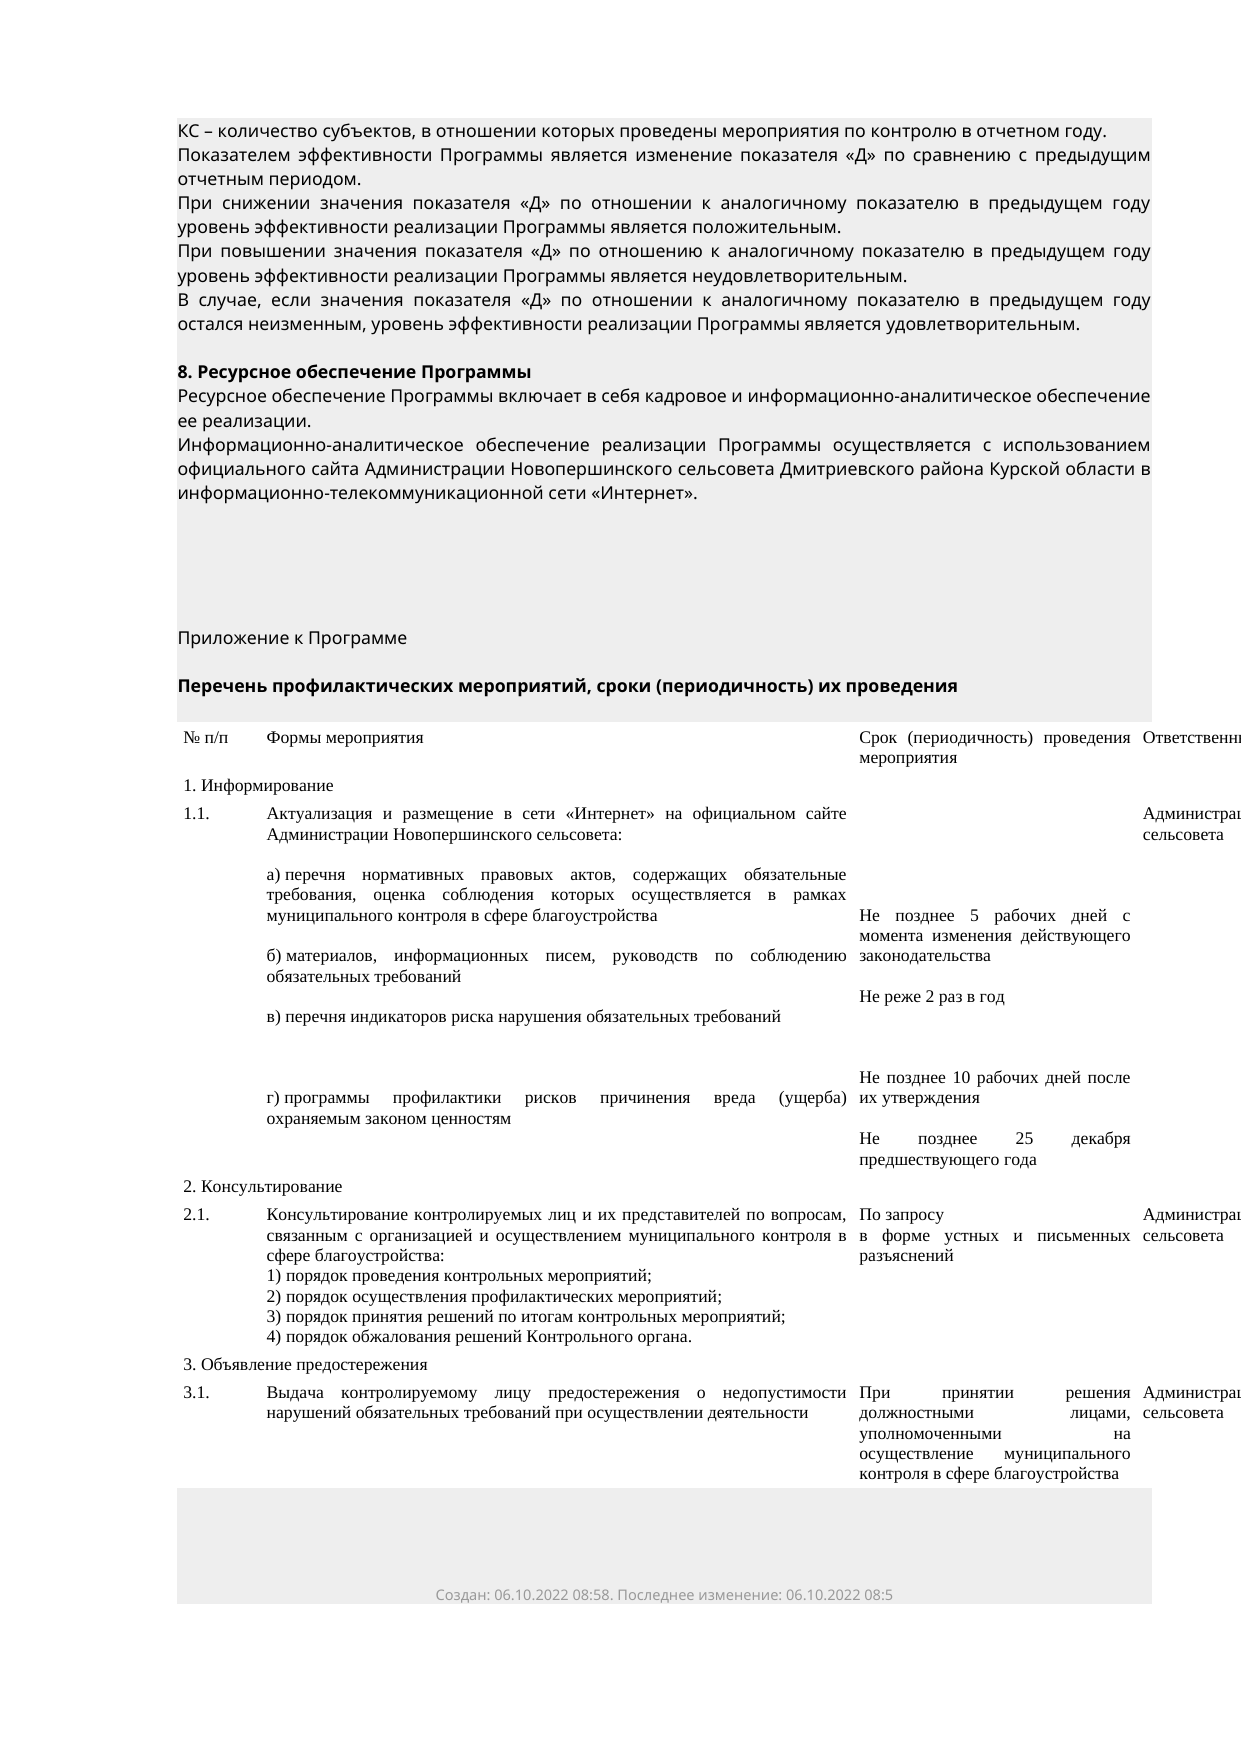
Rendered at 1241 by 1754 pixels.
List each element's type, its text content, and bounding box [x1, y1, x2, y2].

text Показателем эффективности Программы является изменение показателя «Д» по сравнению с предыдущим отчетным периодом. [177, 142, 1152, 191]
text Ресурсное обеспечение Программы включает в себя кадровое и информационно-аналитическое обеспечение ее реализации. [177, 384, 1152, 432]
text При снижении значения показателя «Д» по отношении к аналогичному показателю в предыдущем году уровень эффективности реализации Программы является положительным. [177, 191, 1152, 239]
table_cell Администрация Новопершинского сельсовета [1138, 800, 1239, 1172]
table_cell Выдача контролируемому лицу предостережения о недопустимости нарушений обязательных требований при осуществлении деятельности [261, 1379, 853, 1486]
table_cell По запросу в форме устных и письменных разъяснений [854, 1201, 1136, 1349]
table_header Формы мероприятия [261, 724, 853, 771]
text Перечень профилактических мероприятий, сроки (периодичность) их проведения [177, 674, 1152, 698]
table_cell Не позднее 5 рабочих дней с момента изменения действующего законодательства Не реже 2 раз в год Не позднее 10 рабочих дней после их утверждения Не позднее 25 декабря предшествующего года [854, 800, 1136, 1172]
table_cell 3. Объявление предостережения [178, 1351, 1239, 1377]
table_cell 2.1. [178, 1201, 260, 1349]
text Создан: 06.10.2022 08:58. Последнее изменение: 06.10.2022 08:5 [177, 1585, 1152, 1604]
table_cell При принятии решения должностными лицами, уполномоченными на осуществление муниципального контроля в сфере благоустройства [854, 1379, 1136, 1486]
table_cell 2. Консультирование [178, 1173, 1239, 1199]
table_header № п/п [178, 724, 260, 771]
text КС – количество субъектов, в отношении которых проведены мероприятия по контролю в отчетном году. [177, 118, 1152, 142]
table_cell Актуализация и размещение в сети «Интернет» на официальном сайте Администрации Новопершинского сельсовета: а) перечня нормативных правовых актов, содержащих обязательные требования, оценка соблюдения которых осуществляется в рамках муниципального контроля в сфере благоустройства б) материалов, информационных писем, руководств по соблюдению обязательных требований в) перечня индикаторов риска нарушения обязательных требований г) программы профилактики рисков причинения вреда (ущерба) охраняемым законом ценностям [261, 800, 853, 1172]
text 8. Ресурсное обеспечение Программы [177, 360, 1152, 384]
table_cell 1. Информирование [178, 772, 1239, 798]
table_cell Администрация Новопершинского сельсовета [1138, 1201, 1239, 1349]
text В случае, если значения показателя «Д» по отношении к аналогичному показателю в предыдущем году остался неизменным, уровень эффективности реализации Программы является удовлетворительным. [177, 287, 1152, 336]
table_cell 1.1. [178, 800, 260, 1172]
table_header Ответственный исполнитель [1138, 724, 1239, 771]
text Информационно-аналитическое обеспечение реализации Программы осуществляется с использованием официального сайта Администрации Новопершинского сельсовета Дмитриевского района Курской области в информационно-телекоммуникационной сети «Интернет». [177, 432, 1152, 505]
table_cell Администрация Новопершинского сельсовета [1138, 1379, 1239, 1486]
table_header Срок (периодичность) проведения мероприятия [854, 724, 1136, 771]
table_cell Консультирование контролируемых лиц и их представителей по вопросам, связанным с организацией и осуществлением муниципального контроля в сфере благоустройства: 1) порядок проведения контрольных мероприятий; 2) порядок осуществления профилактических мероприятий; 3) порядок принятия решений по итогам контрольных мероприятий; 4) порядок обжалования решений Контрольного органа. [261, 1201, 853, 1349]
text При повышении значения показателя «Д» по отношению к аналогичному показателю в предыдущем году уровень эффективности реализации Программы является неудовлетворительным. [177, 239, 1152, 287]
text Приложение к Программе [177, 626, 1152, 650]
table_cell 3.1. [178, 1379, 260, 1486]
